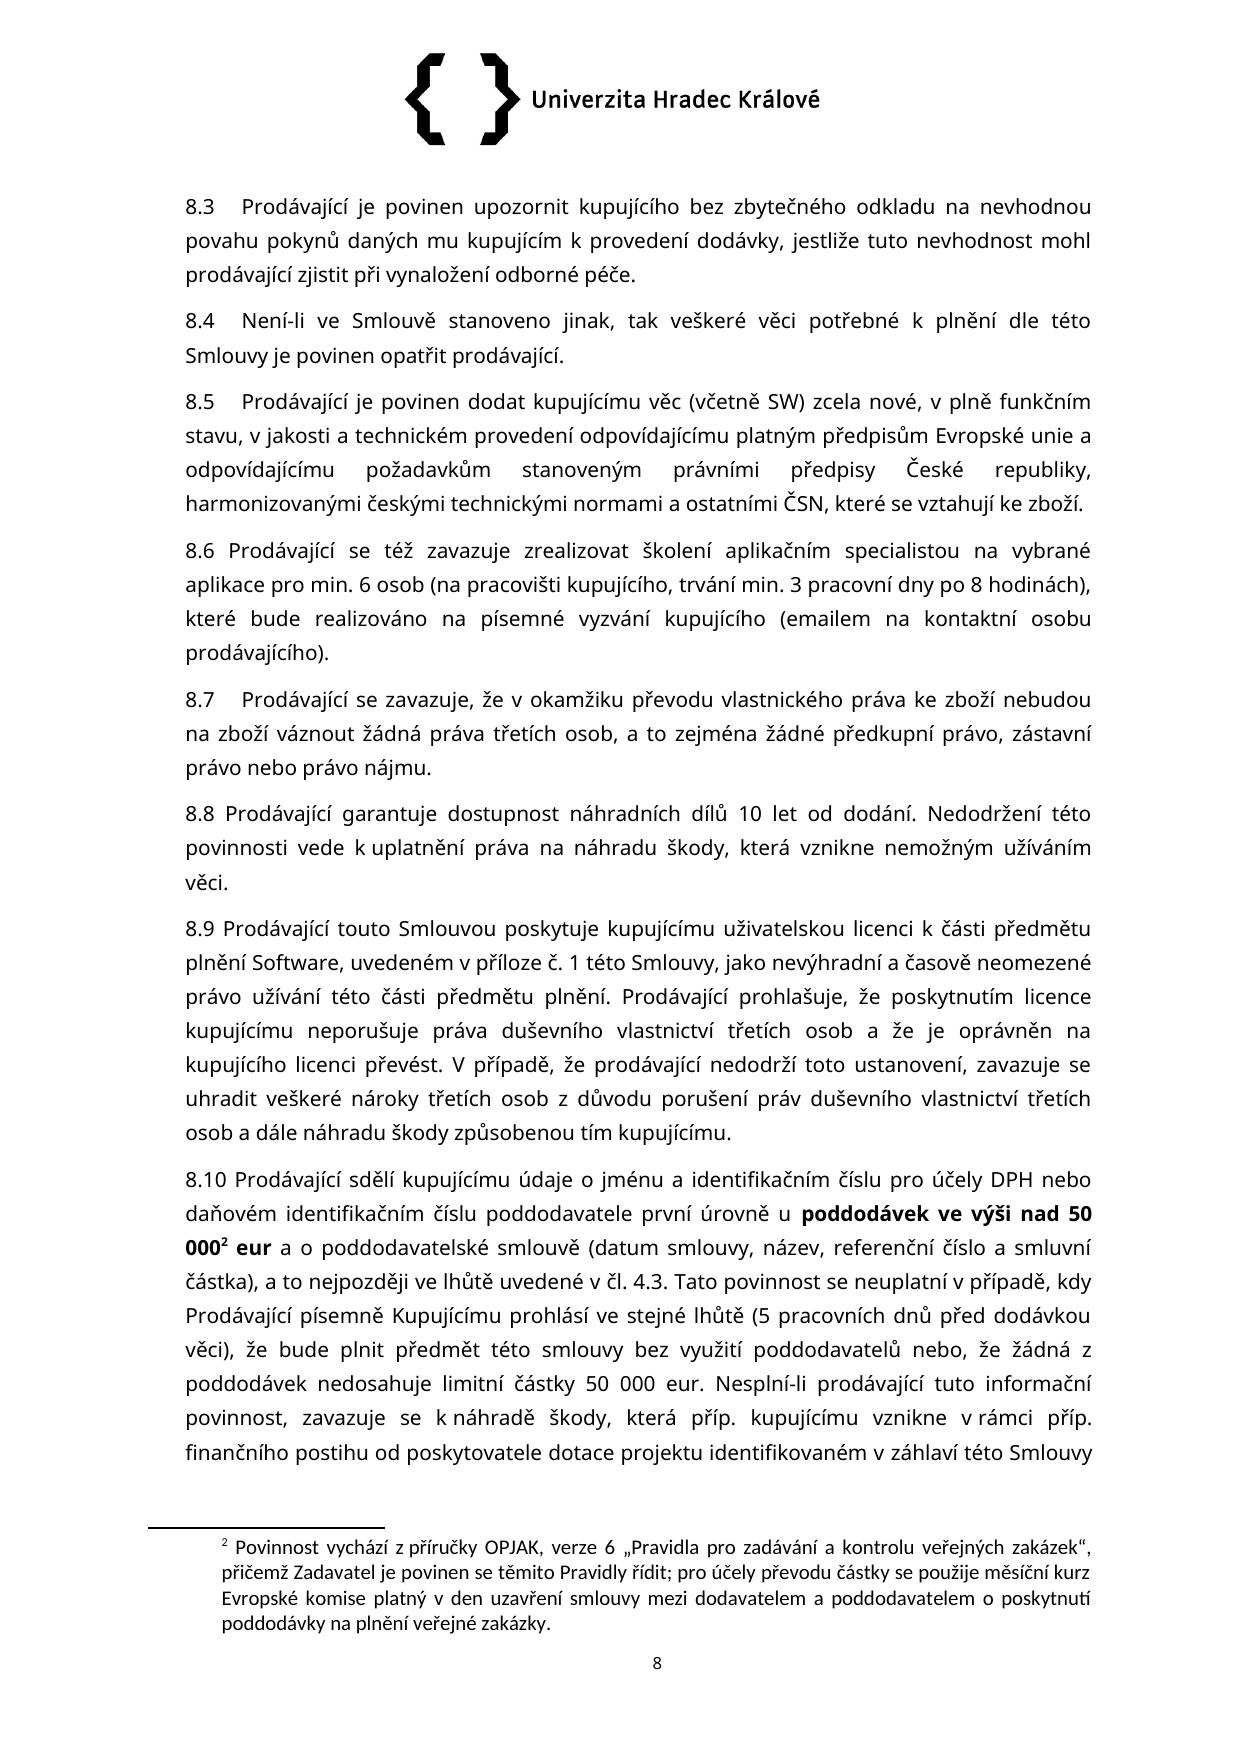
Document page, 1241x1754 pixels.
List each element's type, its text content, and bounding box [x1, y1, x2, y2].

picture [393, 40, 847, 159]
text 8.8 Prodávající garantuje dostupnost náhradních dílů 10 let od dodání. Nedodržení této povinnosti vede k uplatnění práva na náhradu škody, která vznikne nemožným užíváním věci. [185, 799, 1093, 896]
text 8.9 Prodávající touto Smlouvou poskytuje kupujícímu uživatelskou licenci k části předmětu plnění Software, uvedeném v příloze č. 1 této Smlouvy, jako nevýhradní a časově neomezené právo užívání této části předmětu plnění. Prodávající prohlašuje, že poskytnutím licence kupujícímu neporušuje práva duševního vlastnictví třetích osob a že je oprávněn na kupujícího licenci převést. V případě, že prodávající nedodrží toto ustanovení, zavazuje se uhradit veškeré nároky třetích osob z důvodu porušení práv duševního vlastnictví třetích osob a dále náhradu škody způsobenou tím kupujícímu. [185, 914, 1093, 1147]
text 8.6 Prodávající se též zavazuje zrealizovat školení aplikačním specialistou na vybrané aplikace pro min. 6 osob (na pracovišti kupujícího, trvání min. 3 pracovní dny po 8 hodinách), které bude realizováno na písemné vyzvání kupujícího (emailem na kontaktní osobu prodávajícího). [185, 536, 1093, 667]
text 8.4 Není-li ve Smlouvě stanoveno jinak, tak veškeré věci potřebné k plnění dle této Smlouvy je povinen opatřit prodávající. [185, 307, 1093, 369]
text 8.5 Prodávající je povinen dodat kupujícímu věc (včetně SW) zcela nové, v plně funkčním stavu, v jakosti a technickém provedení odpovídajícímu platným předpisům Evropské unie a odpovídajícímu požadavkům stanoveným právními předpisy České republiky, harmonizovanými českými technickými normami a ostatními ČSN, které se vztahují ke zboží. [185, 387, 1093, 518]
text 8.7 Prodávající se zavazuje, že v okamžiku převodu vlastnického práva ke zboží nebudou na zboží váznout žádná práva třetích osob, a to zejména žádné předkupní právo, zástavní právo nebo právo nájmu. [185, 685, 1093, 781]
text 8.3 Prodávající je povinen upozornit kupujícího bez zbytečného odkladu na nevhodnou povahu pokynů daných mu kupujícím k provedení dodávky, jestliže tuto nevhodnost mohl prodávající zjistit při vynaložení odborné péče. [185, 192, 1093, 288]
